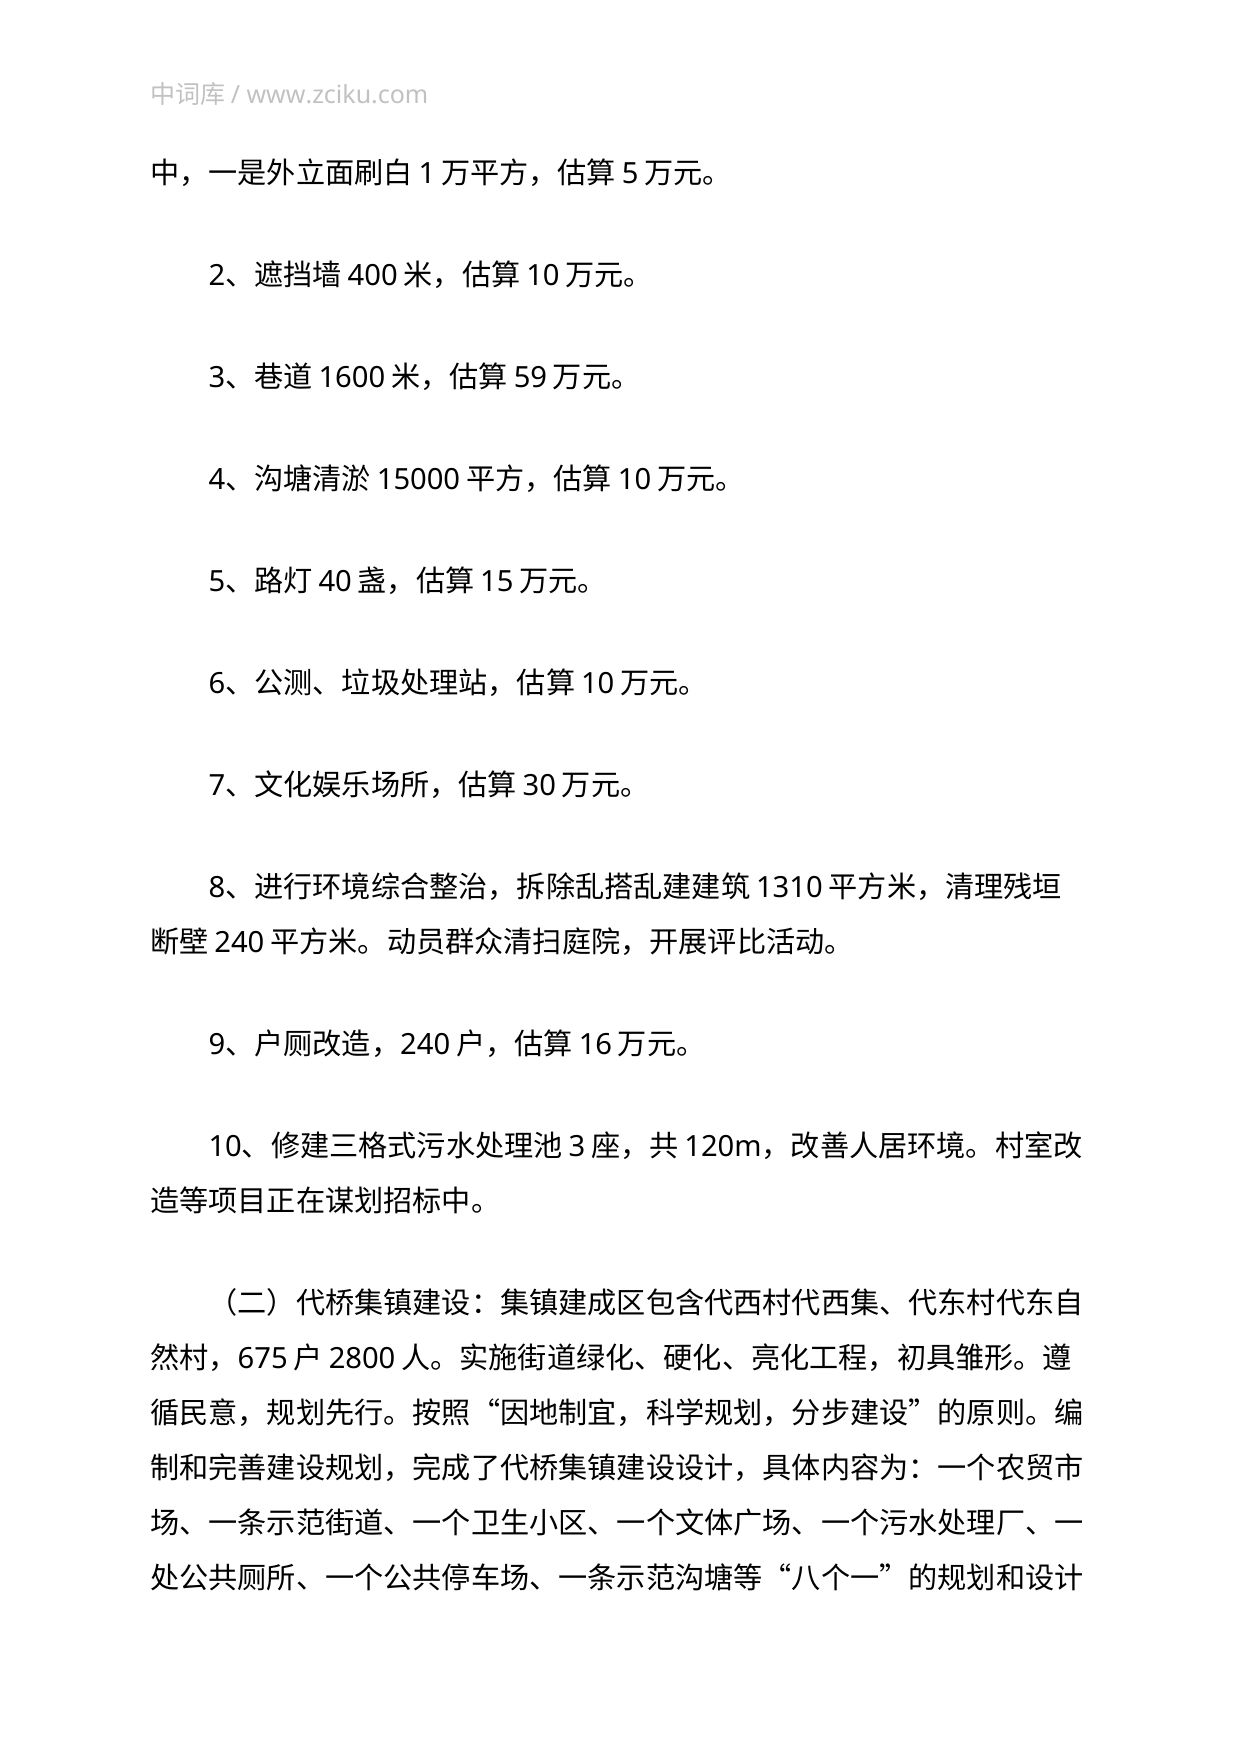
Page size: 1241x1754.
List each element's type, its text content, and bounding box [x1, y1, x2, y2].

text 6、公测、垃圾处理站，估算10万元。 [150, 660, 1090, 702]
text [150, 150, 1090, 192]
text 4、沟塘清淤15000平方，估算10万元。 [150, 456, 1090, 498]
text 10、修建三格式污水处理池3座，共120m，改善人居环境。村室改造等项目正在谋划招标中。 [150, 1123, 1090, 1220]
text 8、进行环境综合整治，拆除乱搭乱建建筑1310平方米，清理残垣断壁240平方米。动员群众清扫庭院，开展评比活动。 [150, 864, 1090, 961]
text 7、文化娱乐场所，估算30万元。 [150, 762, 1090, 804]
text 5、路灯40盏，估算15万元。 [150, 558, 1090, 600]
text 3、巷道1600米，估算59万元。 [150, 354, 1090, 396]
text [150, 1279, 1090, 1596]
text 9、户厕改造，240户，估算16万元。 [150, 1021, 1090, 1063]
text 2、遮挡墙400米，估算10万元。 [150, 252, 1090, 294]
